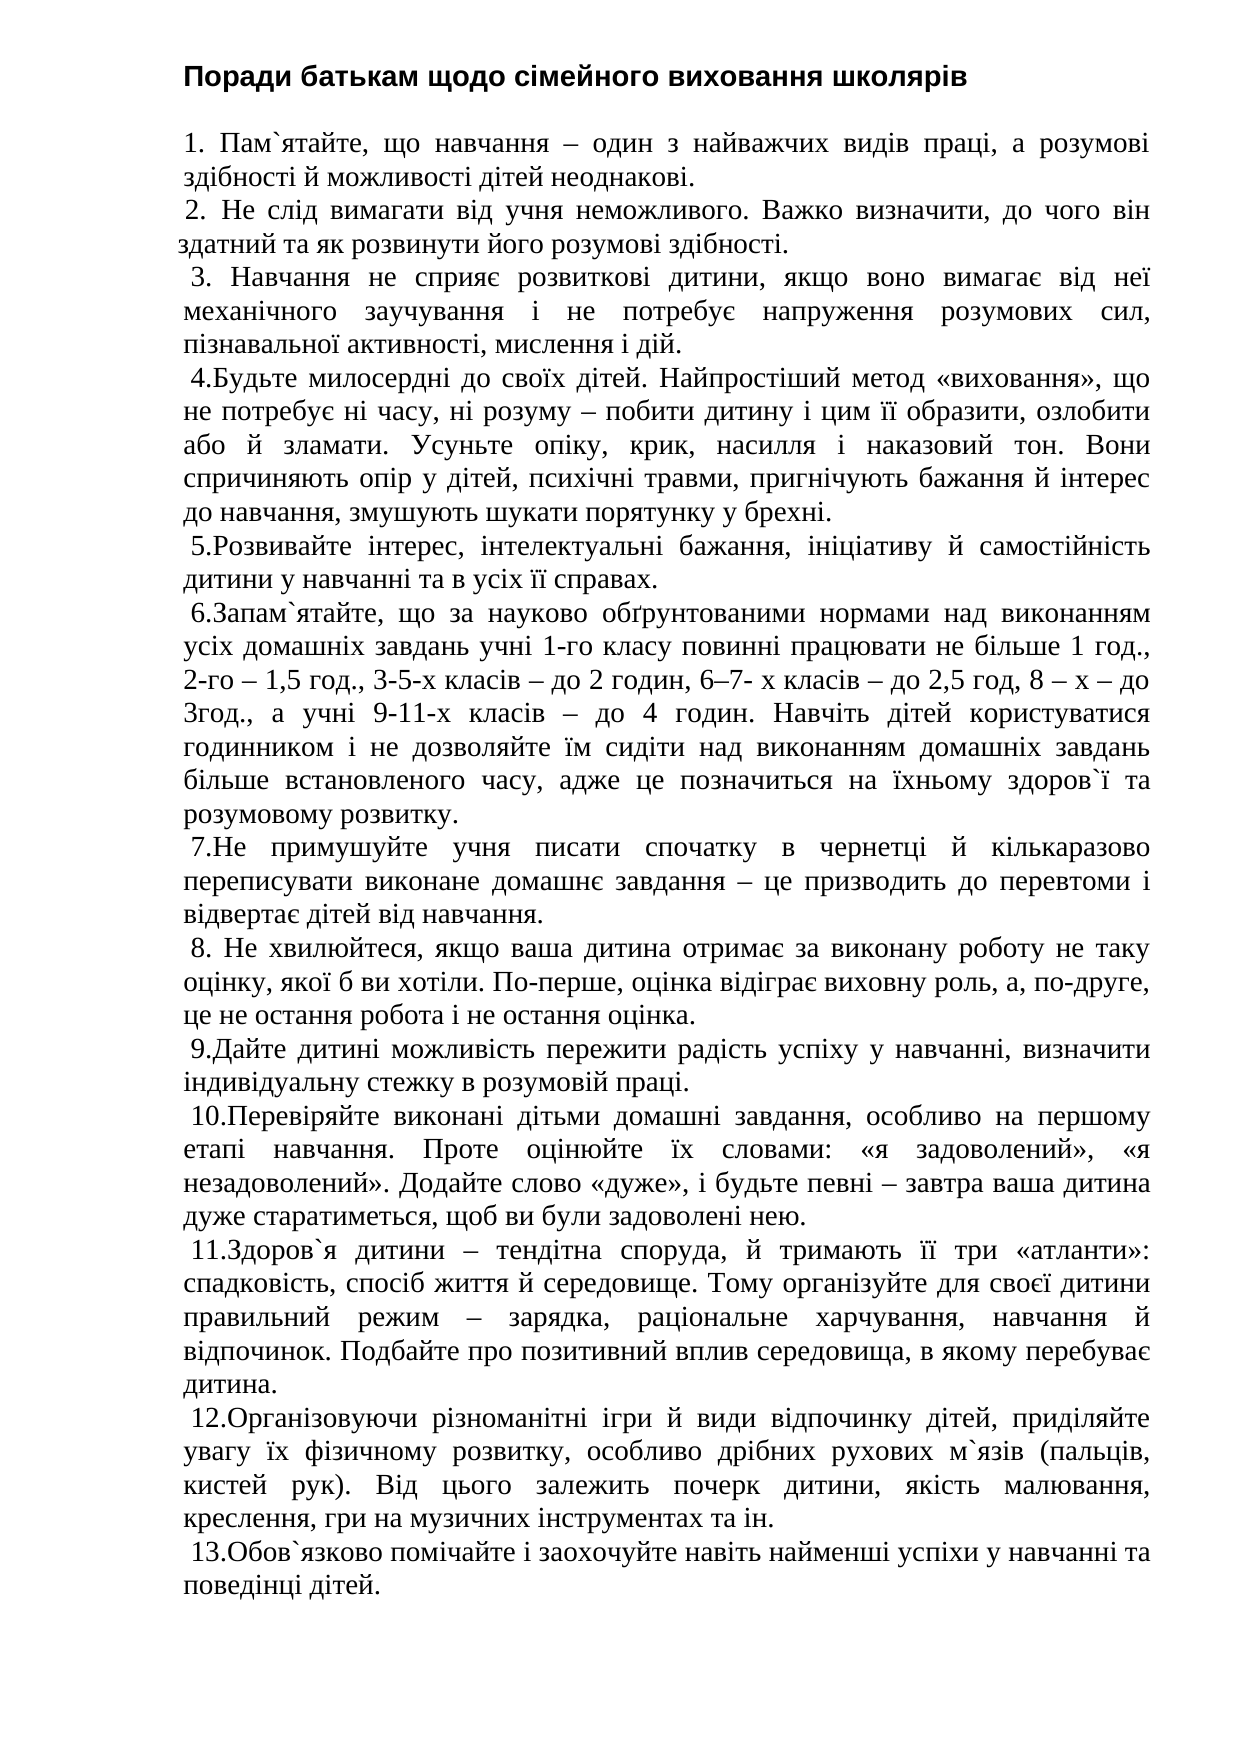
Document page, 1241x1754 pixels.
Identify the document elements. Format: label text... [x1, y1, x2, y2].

text 2. Не слід вимагати від учня неможливого. Важко визначити, до чого він здатний та як розвинути його розумові здібності. [177, 192, 1152, 259]
text 4.Будьте милосердні до своїх дітей. Найпростіший метод «виховання», що не потребує ні часу, ні розуму – побити дитину і цим її образити, озлобити або й зламати. Усуньте опіку, крик, насилля і наказовий тон. Вони спричиняють опір у дітей, психічні травми, пригнічують бажання й інтерес до навчання, змушують шукати порятунку у брехні. [183, 360, 1152, 528]
text 5.Розвивайте інтерес, інтелектуальні бажання, ініціативу й самостійність дитини у навчанні та в усіх її справах. [183, 528, 1152, 595]
text Поради батькам щодо сімейного виховання школярів [183, 59, 1152, 93]
text 12.Організовуючи різноманітні ігри й види відпочинку дітей, приділяйте увагу їх фізичному розвитку, особливо дрібних рухових м`язів (пальців, кистей рук). Від цього залежить почерк дитини, якість малювання, креслення, гри на музичних інструментах та ін. [183, 1400, 1152, 1534]
text 8. Не хвилюйтеся, якщо ваша дитина отримає за виконану роботу не таку оцінку, якої б ви хотіли. По-перше, оцінка відіграє виховну роль, а, по-друге, це не остання робота і не остання оцінка. [183, 930, 1152, 1031]
text 6.Запам`ятайте, що за науково обґрунтованими нормами над виконанням усіх домашніх завдань учні 1-го класу повинні працювати не більше 1 год., 2-го – 1,5 год., 3-5-х класів – до 2 годин, 6–7- х класів – до 2,5 год, 8 – х – до 3год., а учні 9-11-х класів – до 4 годин. Навчіть дітей користуватися годинником і не дозволяйте їм сидіти над виконанням домашніх завдань більше встановленого часу, адже це позначиться на їхньому здоров`ї та розумовому розвитку. [183, 595, 1152, 829]
text 11.Здоров`я дитини – тендітна споруда, й тримають її три «атланти»: спадковість, спосіб життя й середовище. Тому організуйте для своєї дитини правильний режим – зарядка, раціональне харчування, навчання й відпочинок. Подбайте про позитивний вплив середовища, в якому перебуває дитина. [183, 1232, 1152, 1400]
text 7.Не примушуйте учня писати спочатку в чернетці й кількаразово переписувати виконане домашнє завдання – це призводить до перевтоми і відвертає дітей від навчання. [183, 829, 1152, 930]
text 10.Перевіряйте виконані дітьми домашні завдання, особливо на першому етапі навчання. Проте оцінюйте їх словами: «я задоволений», «я незадоволений». Додайте слово «дуже», і будьте певні – завтра ваша дитина дуже старатиметься, щоб ви були задоволені нею. [183, 1098, 1152, 1232]
text 13.Обов`язково помічайте і заохочуйте навіть найменші успіхи у навчанні та поведінці дітей. [183, 1534, 1152, 1601]
text 3. Навчання не сприяє розвиткові дитини, якщо воно вимагає від неї механічного заучування і не потребує напруження розумових сил, пізнавальної активності, мислення і дій. [183, 259, 1152, 360]
text 1. Пам`ятайте, що навчання – один з найважчих видів праці, а розумові здібності й можливості дітей неоднакові. [183, 125, 1152, 192]
text 9.Дайте дитині можливість пережити радість успіху у навчанні, визначити індивідуальну стежку в розумовій праці. [183, 1031, 1152, 1098]
